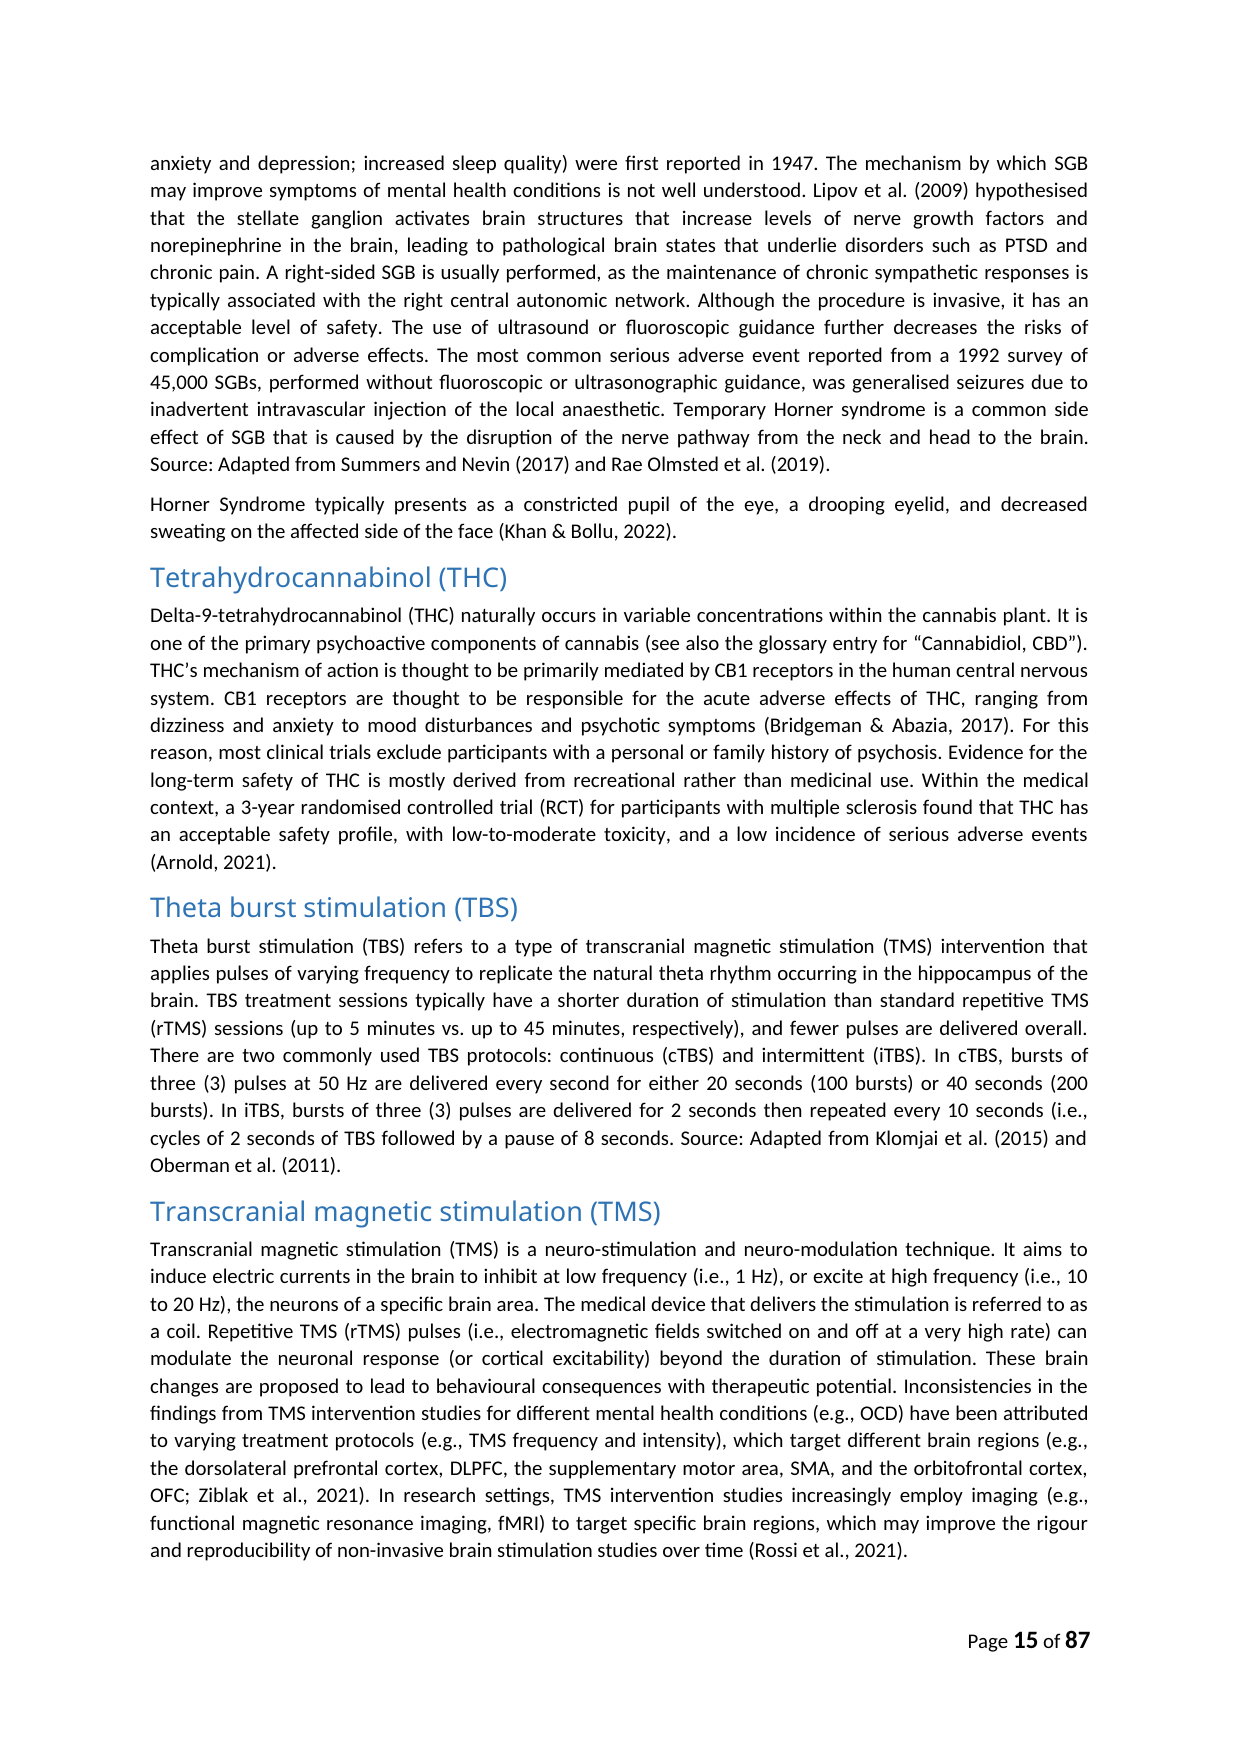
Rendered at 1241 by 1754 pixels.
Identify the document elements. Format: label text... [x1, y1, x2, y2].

subtitle Theta burst stimulation (TBS) [150, 889, 1090, 926]
text Delta-9-tetrahydrocannabinol (THC) naturally occurs in variable concentrations within the cannabis plant. It is one of the primary psychoactive components of cannabis (see also the glossary entry for “Cannabidiol, CBD”). THC’s mechanism of action is thought to be primarily mediated by CB1 receptors in the human central nervous system. CB1 receptors are thought to be responsible for the acute adverse effects of THC, ranging from dizziness and anxiety to mood disturbances and psychotic symptoms (Bridgeman & Abazia, 2017). For this reason, most clinical trials exclude participants with a personal or family history of psychosis. Evidence for the long-term safety of THC is mostly derived from recreational rather than medicinal use. Within the medical context, a 3-year randomised controlled trial (RCT) for participants with multiple sclerosis found that THC has an acceptable safety profile, with low-to-moderate toxicity, and a low incidence of serious adverse events (Arnold, 2021). [150, 602, 1090, 874]
subtitle Tetrahydrocannabinol (THC) [150, 558, 1090, 595]
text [150, 150, 1090, 477]
subtitle Transcranial magnetic stimulation (TMS) [150, 1192, 1090, 1229]
text Horner Syndrome typically presents as a constricted pupil of the eye, a drooping eyelid, and decreased sweating on the affected side of the face (Khan & Bollu, 2022). [150, 491, 1090, 544]
text Theta burst stimulation (TBS) refers to a type of transcranial magnetic stimulation (TMS) intervention that applies pulses of varying frequency to replicate the natural theta rhythm occurring in the hippocampus of the brain. TBS treatment sessions typically have a shorter duration of stimulation than standard repetitive TMS (rTMS) sessions (up to 5 minutes vs. up to 45 minutes, respectively), and fewer pulses are delivered overall. There are two commonly used TBS protocols: continuous (cTBS) and intermittent (iTBS). In cTBS, bursts of three (3) pulses at 50 Hz are delivered every second for either 20 seconds (100 bursts) or 40 seconds (200 bursts). In iTBS, bursts of three (3) pulses are delivered for 2 seconds then repeated every 10 seconds (i.e., cycles of 2 seconds of TBS followed by a pause of 8 seconds. Source: Adapted from Klomjai et al. (2015) and Oberman et al. (2011). [150, 933, 1090, 1177]
text Transcranial magnetic stimulation (TMS) is a neuro-stimulation and neuro-modulation technique. It aims to induce electric currents in the brain to inhibit at low frequency (i.e., 1 Hz), or excite at high frequency (i.e., 10 to 20 Hz), the neurons of a specific brain area. The medical device that delivers the stimulation is referred to as a coil. Repetitive TMS (rTMS) pulses (i.e., electromagnetic fields switched on and off at a very high rate) can modulate the neuronal response (or cortical excitability) beyond the duration of stimulation. These brain changes are proposed to lead to behavioural consequences with therapeutic potential. Inconsistencies in the findings from TMS intervention studies for different mental health conditions (e.g., OCD) have been attributed to varying treatment protocols (e.g., TMS frequency and intensity), which target different brain regions (e.g., the dorsolateral prefrontal cortex, DLPFC, the supplementary motor area, SMA, and the orbitofrontal cortex, OFC; Ziblak et al., 2021). In research settings, TMS intervention studies increasingly employ imaging (e.g., functional magnetic resonance imaging, fMRI) to target specific brain regions, which may improve the rigour and reproducibility of non-invasive brain stimulation studies over time (Rossi et al., 2021). [150, 1236, 1090, 1563]
